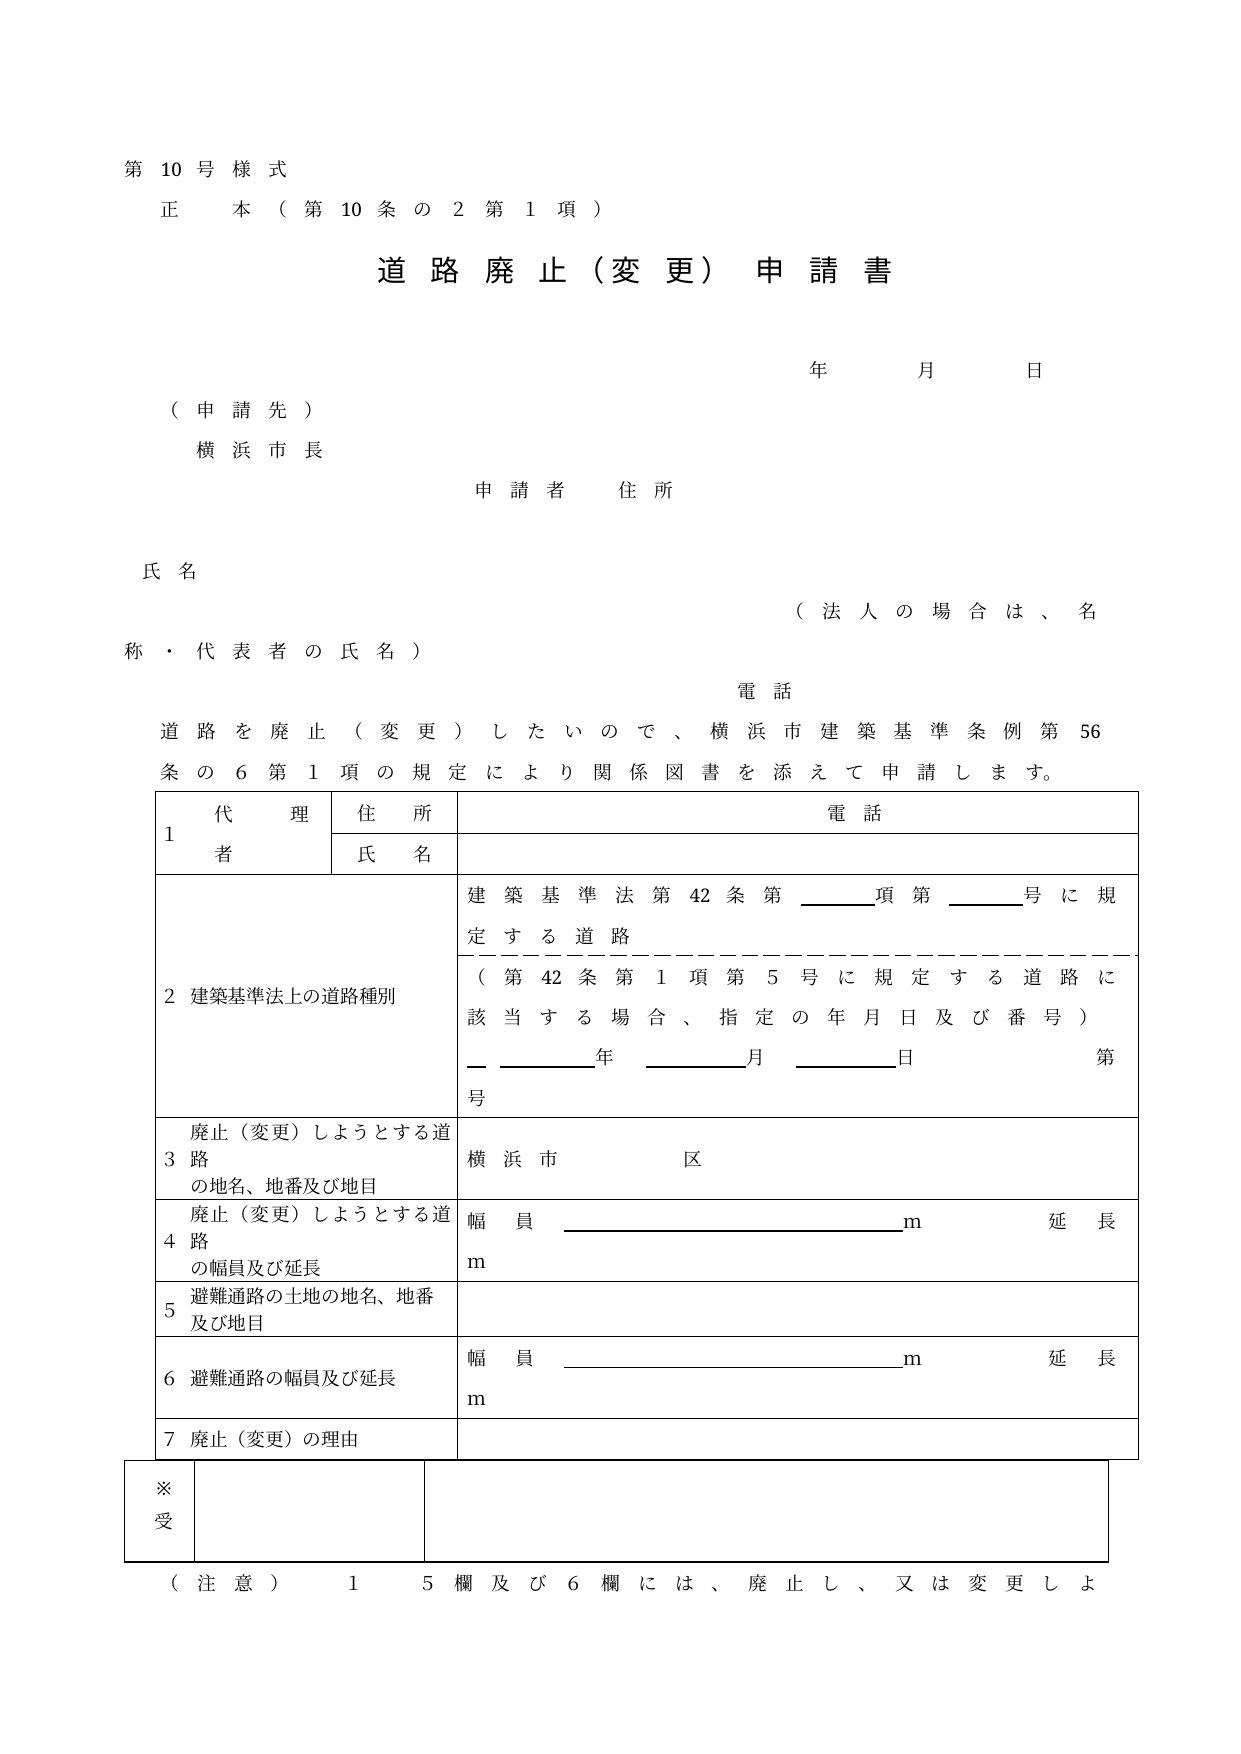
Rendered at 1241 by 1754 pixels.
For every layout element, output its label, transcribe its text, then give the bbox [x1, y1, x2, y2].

table_cell 廃止（変更）しようとする道路 の幅員及び延長 [185, 1200, 457, 1281]
table_cell 幅員 ｍ 延長 ｍ [458, 1200, 1138, 1281]
table_cell ６ [156, 1337, 185, 1417]
table_cell ３ [156, 1118, 185, 1199]
table_cell 幅員 ｍ 延長 ｍ [458, 1337, 1138, 1417]
table_header 住 所 [332, 792, 457, 832]
table_header [425, 1461, 1108, 1561]
text 道 路 廃 止（変 更） 申 請 書 [149, 228, 1116, 309]
text 正 本（第10条の２第１項） [124, 188, 1116, 228]
table_cell 廃止（変更）しようとする道路 の地名、地番及び地目 [185, 1118, 457, 1199]
text 氏名 [137, 510, 1116, 590]
text 第10号様式 [124, 148, 1116, 188]
table_header １ [156, 792, 185, 874]
table_cell 廃止（変更）の理由 [185, 1419, 457, 1459]
text 年 月 日 [796, 349, 1116, 389]
text （申請先） [149, 389, 1116, 429]
table_cell [458, 1419, 1138, 1459]
table_header ※受付欄 [125, 1461, 194, 1561]
text 申請者 住所 [137, 469, 1116, 510]
table_cell [458, 834, 1138, 874]
table_cell 避難通路の土地の地名、地番 及び地目 [185, 1282, 457, 1336]
table_cell 避難通路の幅員及び延長 [185, 1337, 457, 1417]
table_header 電話 [458, 792, 1138, 832]
table_cell 区 [458, 1118, 1138, 1199]
table_cell （第42条第１項第５号に規定する道路に該当する場合、指定の年月日及び番号） 年 月 日 第 号 [458, 955, 1138, 1117]
table_cell ４ [156, 1200, 185, 1281]
table_cell 建築基準法上の道路種別 [185, 875, 457, 1117]
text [145, 1562, 1116, 1603]
text （法人の場合は、名称・代表者の氏名） [124, 590, 1116, 671]
text 電話 [137, 671, 1116, 711]
table_cell 氏 名 [332, 834, 457, 874]
text 道路を廃止（変更）したいので、建築基準条例第56条の６第１項の規定により関係図書を添えて申請します。 [149, 711, 1116, 791]
table_header 代 理 者 [185, 792, 331, 874]
table_cell 建築基準法第42条第 項第 号に規定する道路 [458, 875, 1138, 955]
table_cell [458, 1282, 1138, 1336]
text 長 [149, 429, 1116, 469]
table_cell ５ [156, 1282, 185, 1336]
table_header [195, 1461, 424, 1561]
table_cell ７ [156, 1419, 185, 1459]
table_cell ２ [156, 875, 185, 1117]
